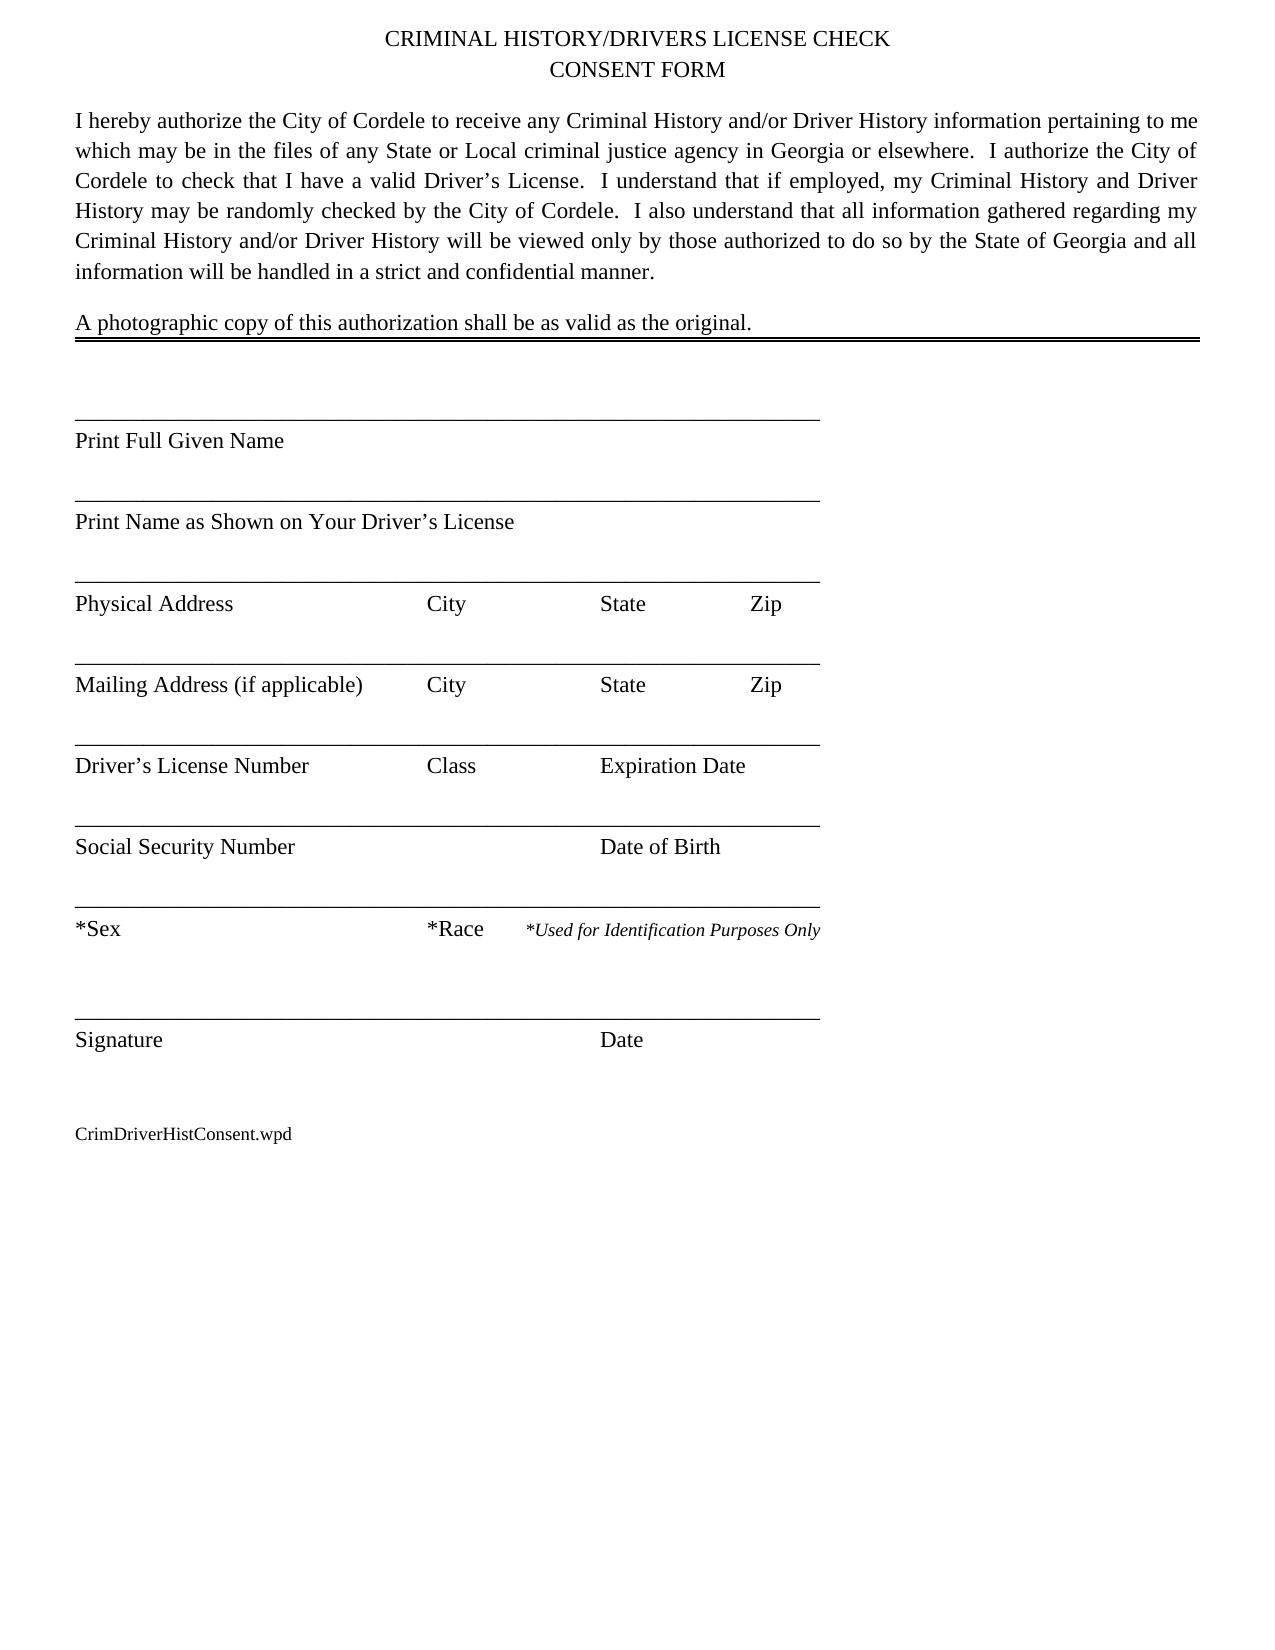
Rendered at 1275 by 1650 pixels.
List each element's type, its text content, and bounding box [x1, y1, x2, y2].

text Signature Date [75, 1026, 1200, 1052]
text *Sex *Race *Used for Identification Purposes Only [75, 914, 1200, 941]
text Social Security Number Date of Birth [75, 833, 1200, 860]
text A photographic copy of this authorization shall be as valid as the original. [75, 309, 1200, 337]
text CrimDriverHistConsent.wpd [75, 1123, 1200, 1144]
text _________________________________________________________________ [75, 641, 1200, 667]
text Physical Address City State Zip [75, 589, 1200, 616]
text Print Full Given Name [75, 427, 1200, 453]
text Print Name as Shown on Your Driver’s License [75, 508, 1200, 535]
text Mailing Address (if applicable) City State Zip [75, 671, 1200, 697]
text _________________________________________________________________ [75, 722, 1200, 748]
text CONSENT FORM [75, 56, 1200, 82]
text _________________________________________________________________ [75, 478, 1200, 504]
text _________________________________________________________________ [75, 803, 1200, 829]
text _________________________________________________________________ [75, 397, 1200, 423]
text _________________________________________________________________ [75, 996, 1200, 1022]
text I hereby authorize the City of Cordele to receive any Criminal History and/or Driver History information pertaining to me which may be in the files of any State or Local criminal justice agency in Georgia or elsewhere. I authorize the City of Cordele to check that I have a valid Driver’s License. I understand that if employed, my Criminal History and Driver History may be randomly checked by the City of Cordele. I also understand that all information gathered regarding my Criminal History and/or Driver History will be viewed only by those authorized to do so by the State of Georgia and all information will be handled in a strict and confidential manner. [75, 107, 1200, 284]
text _________________________________________________________________ [75, 884, 1200, 911]
text Driver’s License Number Class Expiration Date [75, 752, 1200, 778]
text _________________________________________________________________ [75, 559, 1200, 586]
text CRIMINAL HISTORY/DRIVERS LICENSE CHECK [75, 26, 1200, 52]
